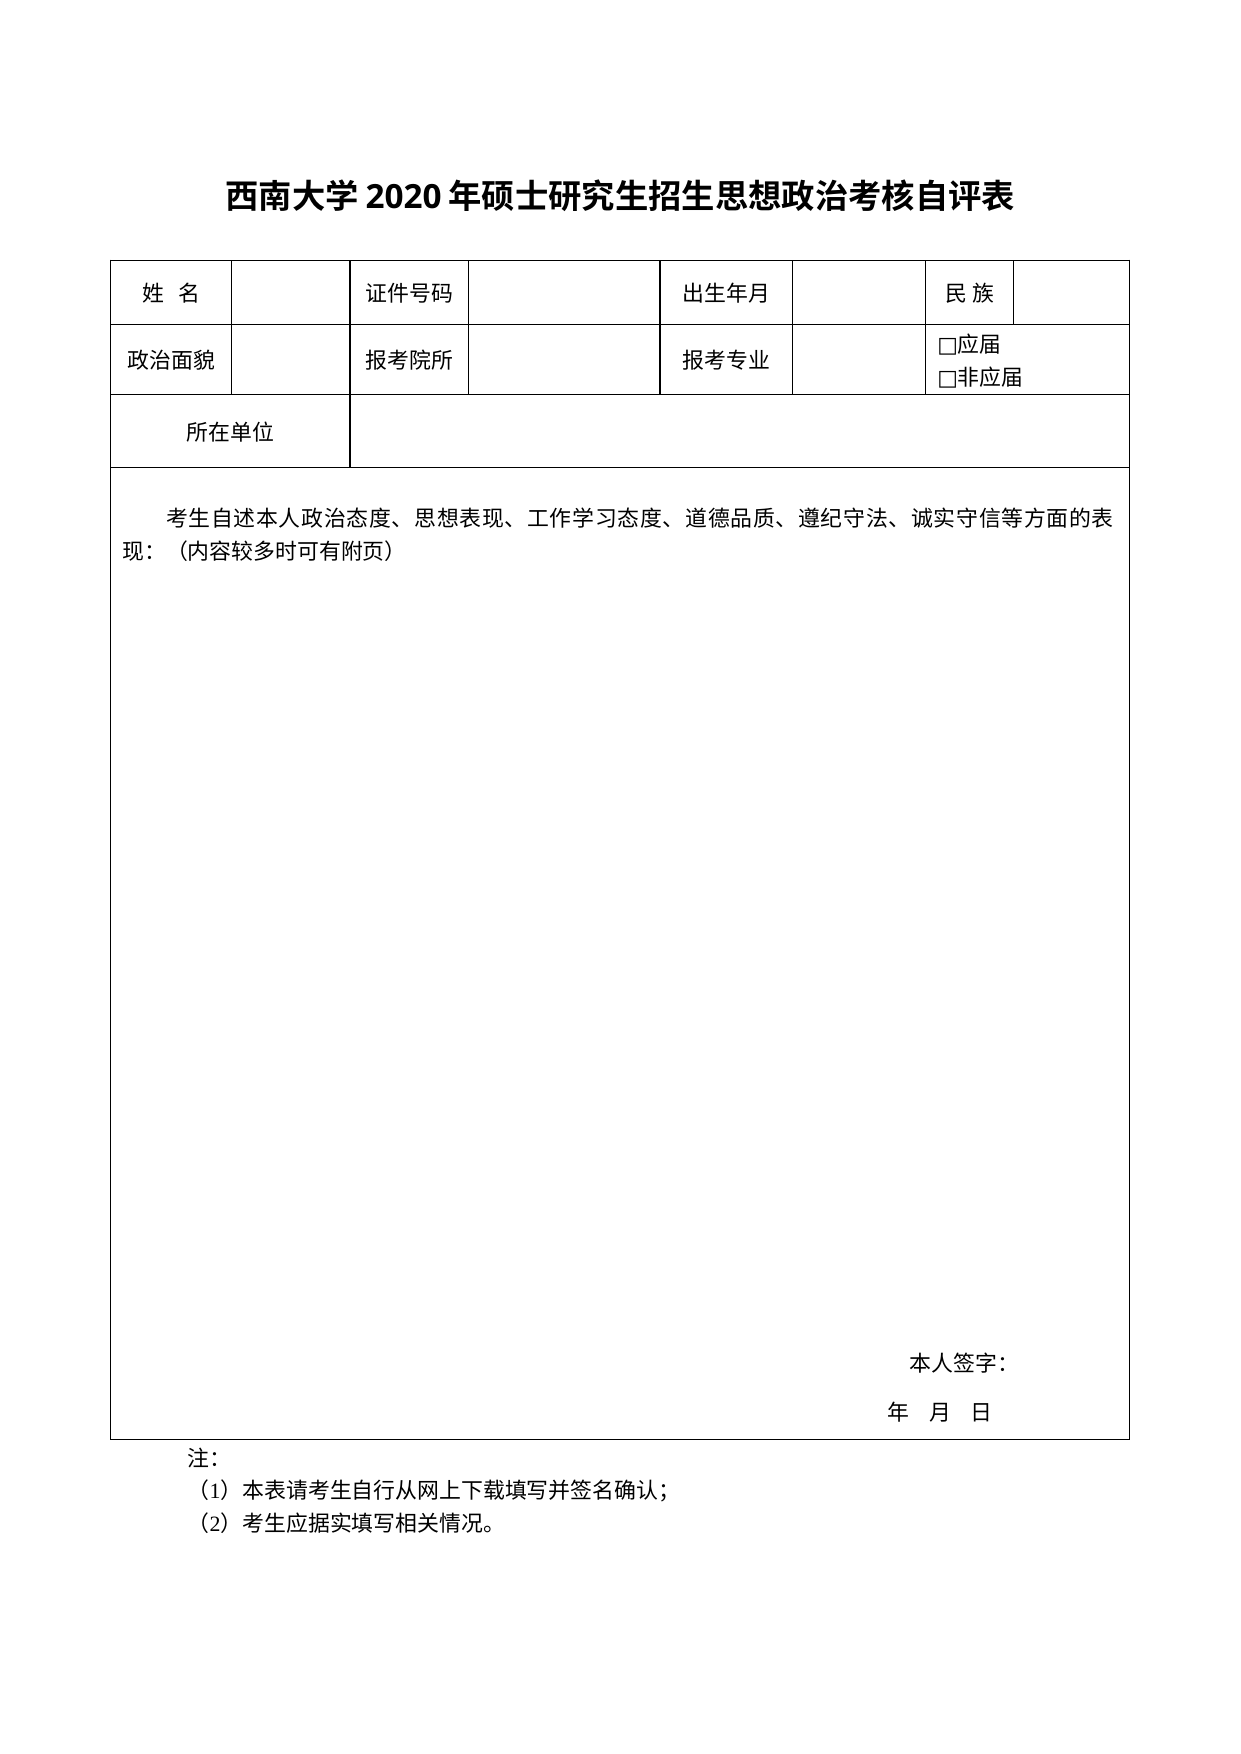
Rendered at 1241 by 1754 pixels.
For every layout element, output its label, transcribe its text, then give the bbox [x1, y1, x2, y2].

table_cell 报考院所 [351, 325, 468, 394]
table_header 出生年月 [661, 261, 792, 323]
table_header [232, 261, 349, 323]
table_header 证件号码 [351, 261, 468, 323]
table_cell [232, 325, 349, 394]
text 注： [187, 1440, 1053, 1473]
table_cell 报考专业 [661, 325, 792, 394]
table_cell [351, 395, 1129, 467]
text （2）考生应据实填写相关情况。 [187, 1505, 1053, 1538]
table_header 民 族 [926, 261, 1013, 323]
table_cell 所在单位 [111, 395, 349, 467]
table_cell 政治面貌 [111, 325, 231, 394]
table_cell □应届 □非应届 [926, 325, 1129, 394]
text 西南大学2020年硕士研究生招生思想政治考核自评表 [187, 162, 1053, 227]
text （1）本表请考生自行从网上下载填写并签名确认； [187, 1473, 1053, 1505]
table_header [469, 261, 659, 323]
table_header [1014, 261, 1129, 323]
table_cell [793, 325, 925, 394]
table_cell [469, 325, 659, 394]
table_header 姓 名 [111, 261, 231, 323]
table_cell 考生自述本人政治态度、思想表现、工作学习态度、道德品质、遵纪守法、诚实守信等方面的表现：（内容较多时可有附页） 本人签字： 年 月 日 [111, 468, 1129, 1439]
table_header [793, 261, 925, 323]
